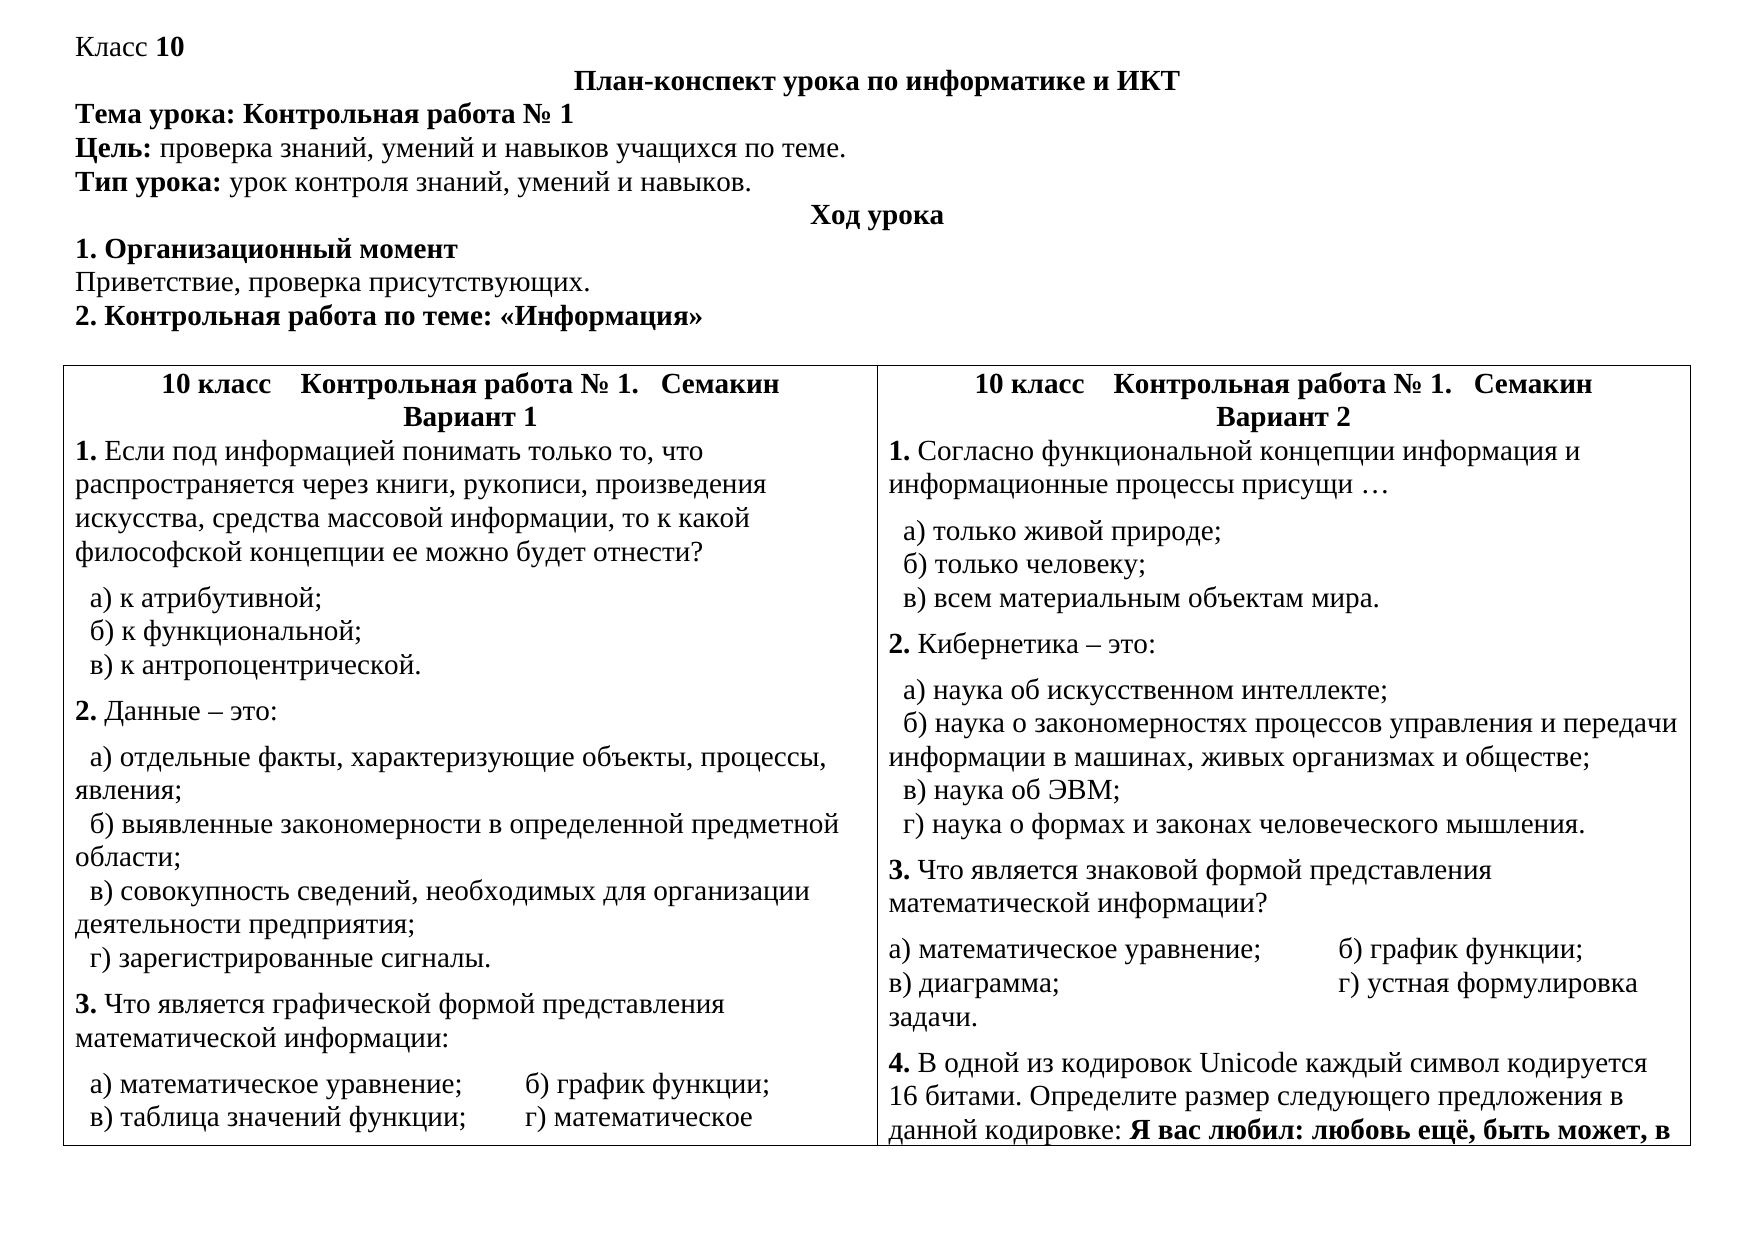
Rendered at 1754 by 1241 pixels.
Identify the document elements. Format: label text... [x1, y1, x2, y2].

text Ход урока [75, 197, 1679, 231]
text 1. Организационный момент [75, 231, 1679, 264]
text План-конспект урока по информатике и ИКТ [75, 63, 1679, 97]
text Тип урока: урок контроля знаний, умений и навыков. [75, 164, 1679, 197]
text Тема урока: Контрольная работа № 1 [75, 97, 1679, 130]
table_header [878, 366, 1690, 1145]
text 2. Контрольная работа по теме: «Информация» [75, 298, 1679, 331]
text Класс 10 [75, 29, 1679, 63]
text Цель: проверка знаний, умений и навыков учащихся по теме. [75, 130, 1679, 164]
text Приветствие, проверка присутствующих. [75, 264, 1679, 298]
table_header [64, 366, 877, 1145]
